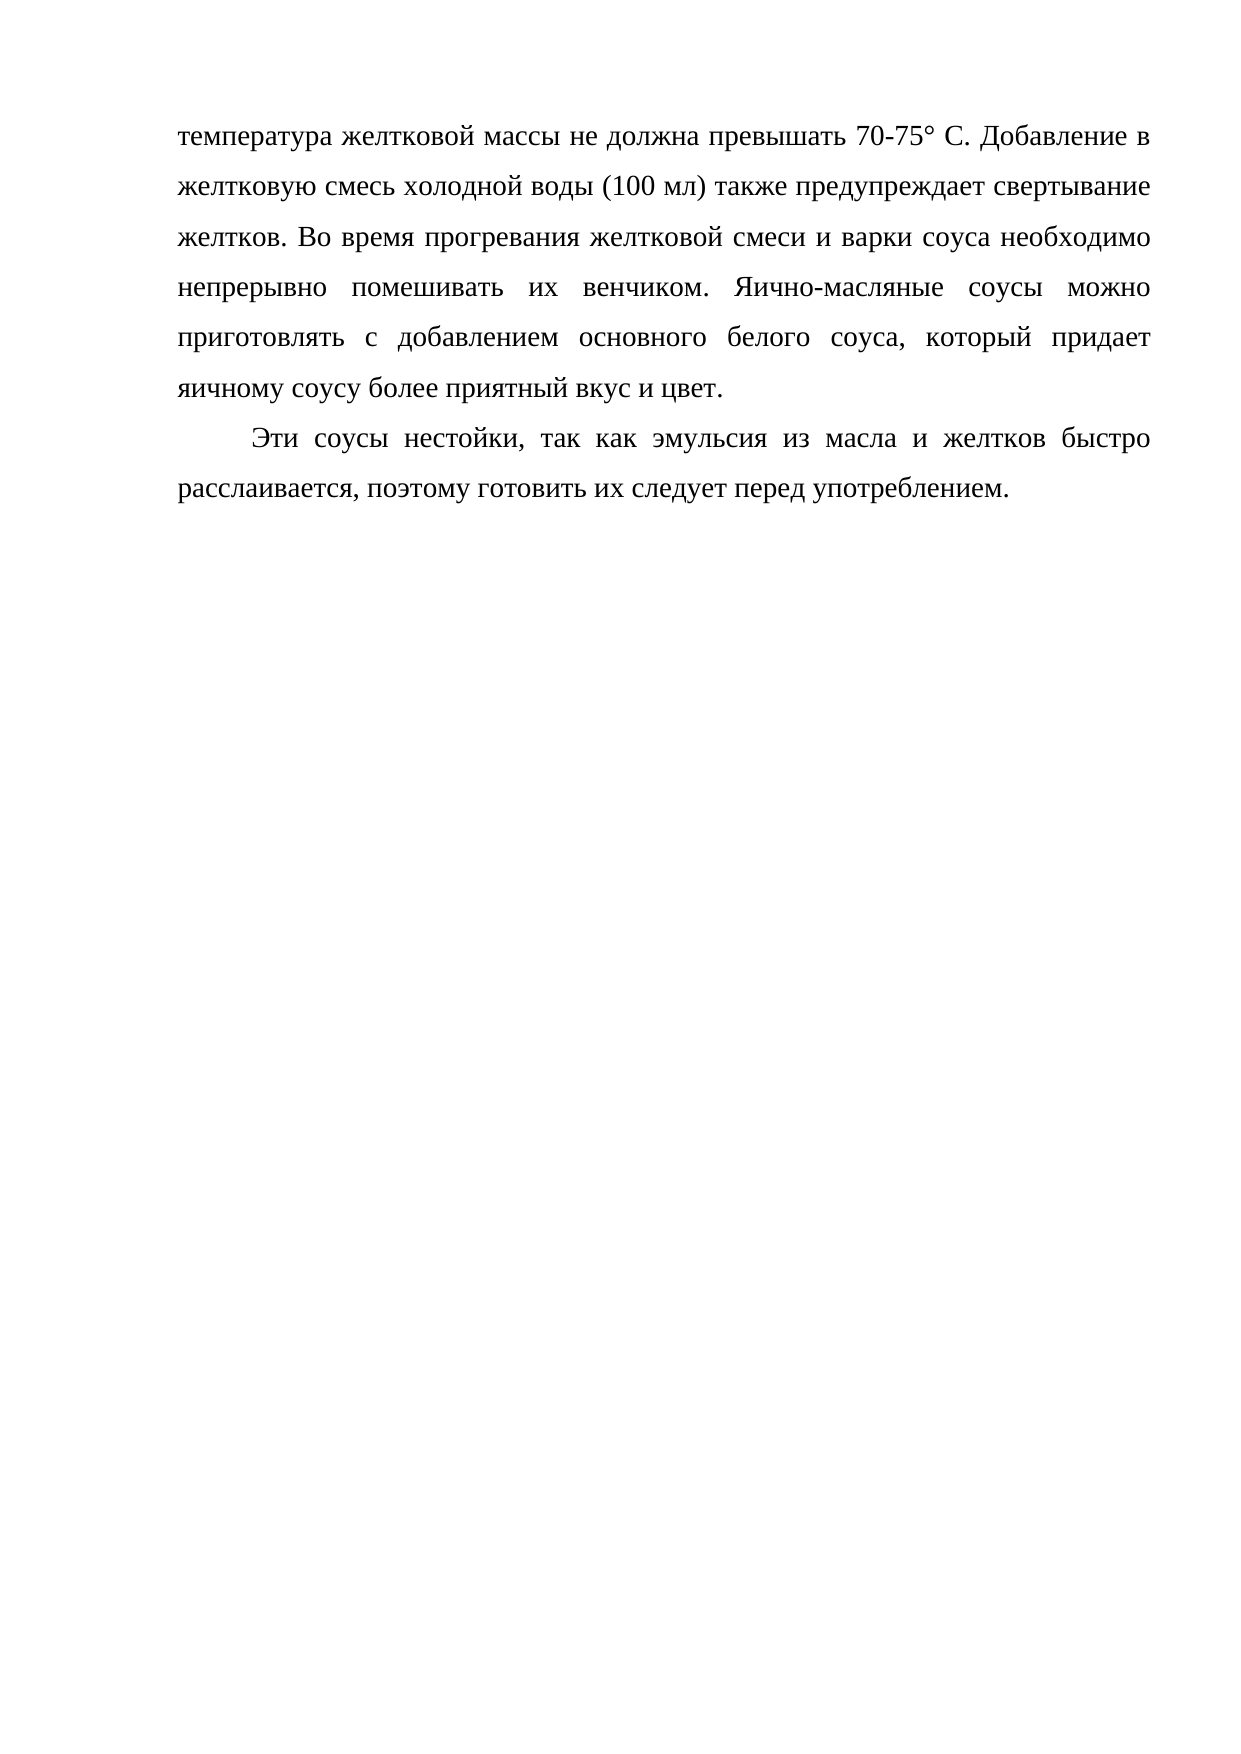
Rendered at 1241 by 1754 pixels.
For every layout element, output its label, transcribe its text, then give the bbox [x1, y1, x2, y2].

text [177, 118, 1152, 403]
text Эти соусы нестойки, так как эмульсия из масла и желтков быстро расслаивается, поэтому готовить их следует перед употреблением. [177, 420, 1152, 504]
